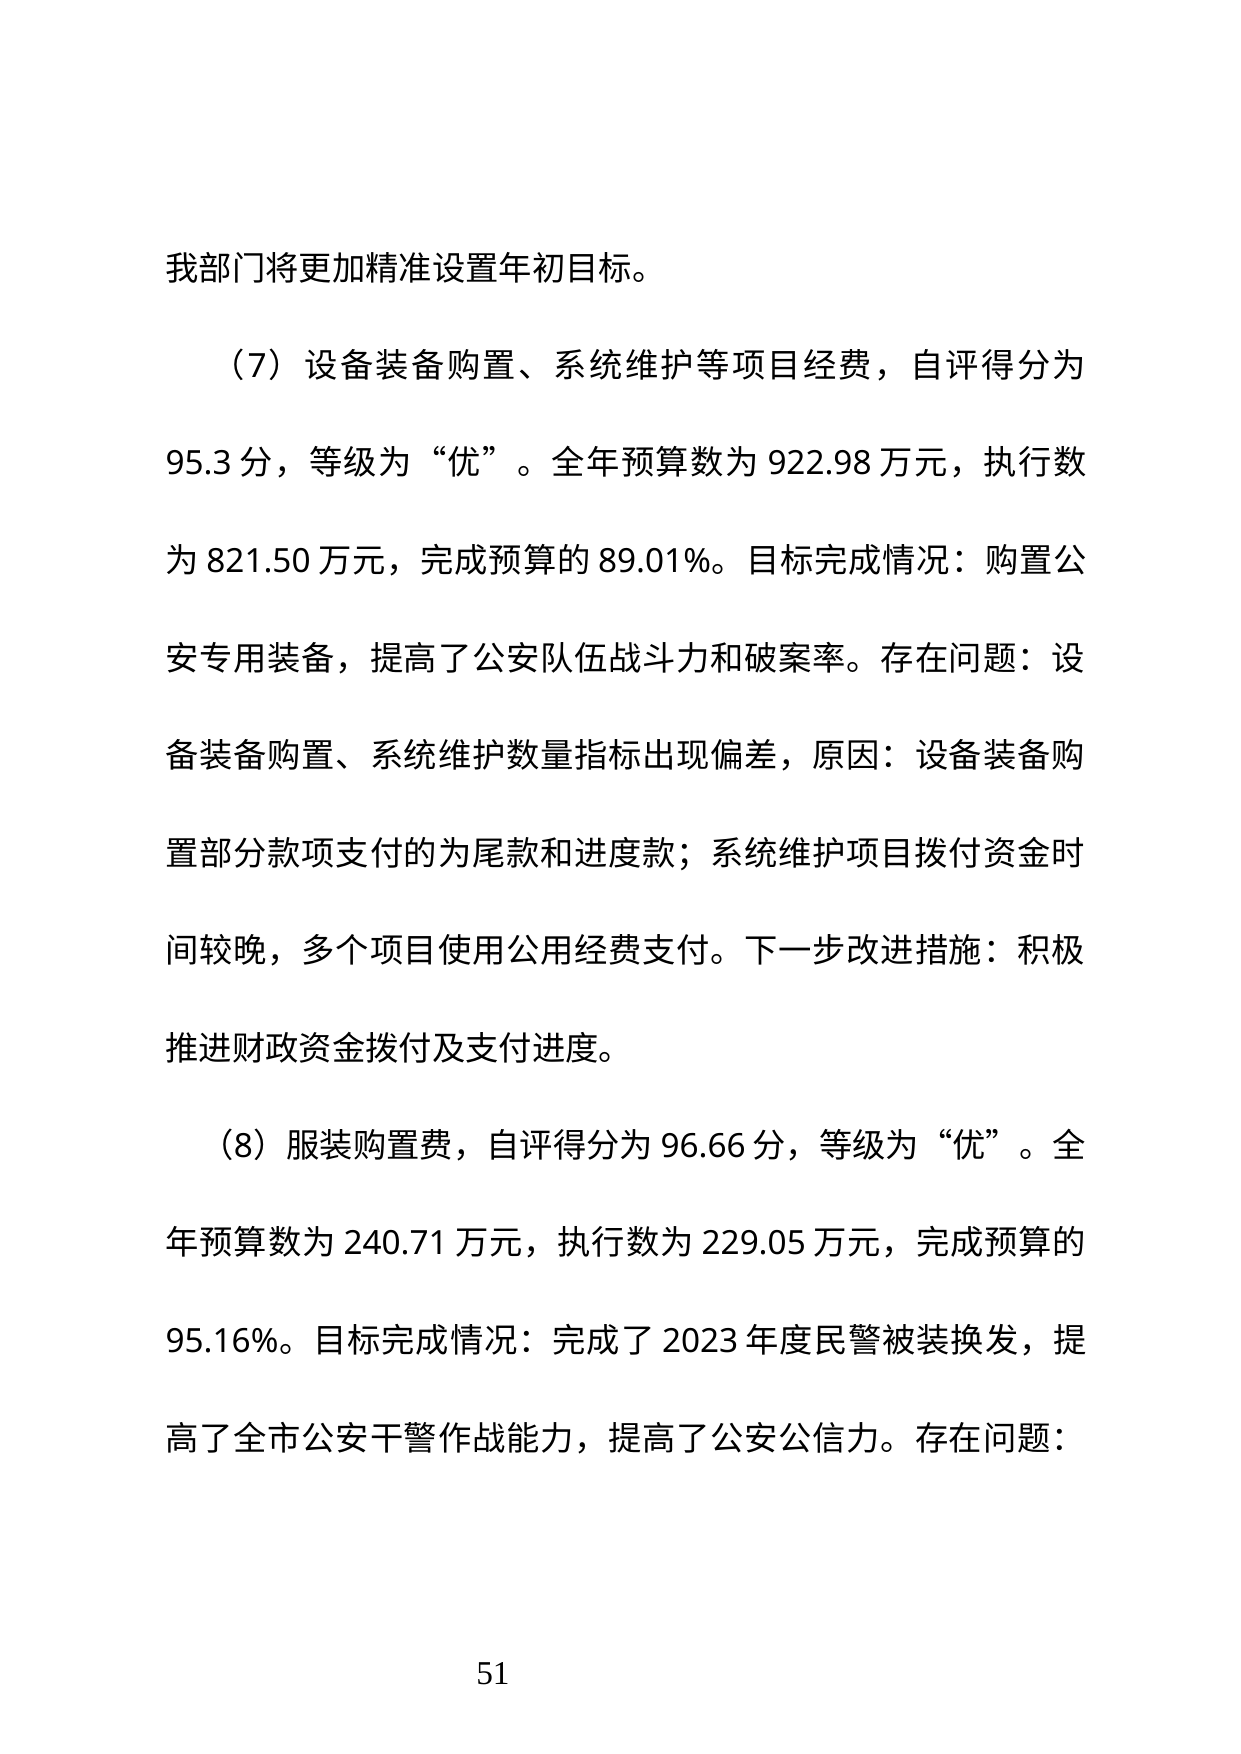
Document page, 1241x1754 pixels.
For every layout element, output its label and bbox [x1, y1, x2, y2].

text [165, 233, 1087, 1468]
